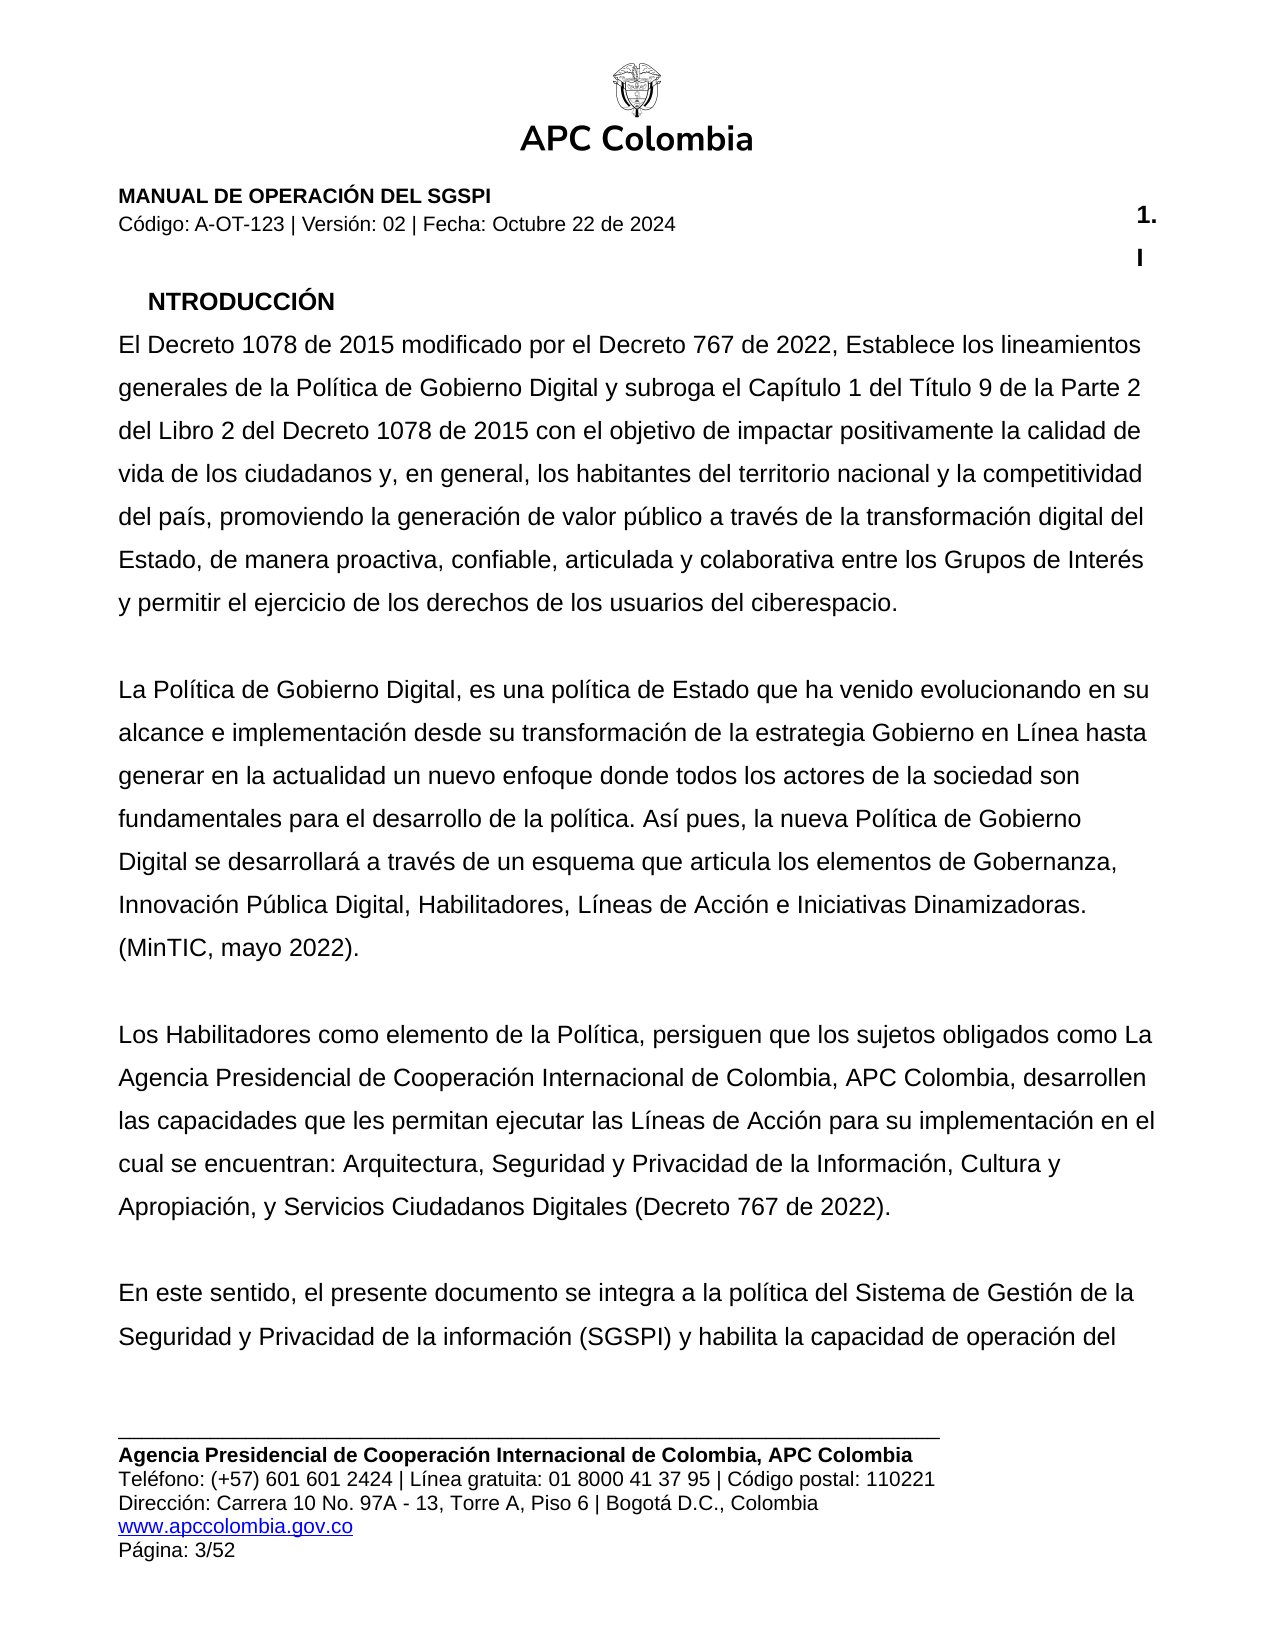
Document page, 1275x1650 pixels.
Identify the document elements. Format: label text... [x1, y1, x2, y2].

text Los Habilitadores como elemento de la Política, persiguen que los sujetos obligados como La Agencia Presidencial de Cooperación Internacional de Colombia, APC Colombia, desarrollen las capacidades que les permitan ejecutar las Líneas de Acción para su implementación en el cual se encuentran: Arquitectura, Seguridad y Privacidad de la Información, Cultura y Apropiación, y Servicios Ciudadanos Digitales (Decreto 767 de 2022). [118, 1019, 1157, 1221]
picture [508, 59, 767, 157]
text La Política de Gobierno Digital, es una política de Estado que ha venido evolucionando en su alcance e implementación desde su transformación de la estrategia Gobierno en Línea hasta generar en la actualidad un nuevo enfoque donde todos los actores de la sociedad son fundamentales para el desarrollo de la política. Así pues, la nueva Política de Gobierno Digital se desarrollará a través de un esquema que articula los elementos de Gobernanza, Innovación Pública Digital, Habilitadores, Líneas de Acción e Iniciativas Dinamizadoras. (MinTIC, mayo 2022). [118, 674, 1157, 962]
text El Decreto 1078 de 2015 modificado por el Decreto 767 de 2022, Establece los lineamientos generales de la Política de Gobierno Digital y subroga el Capítulo 1 del Título 9 de la Parte 2 del Libro 2 del Decreto 1078 de 2015 con el objetivo de impactar positivamente la calidad de vida de los ciudadanos y, en general, los habitantes del territorio nacional y la competitividad del país, promoviendo la generación de valor público a través de la transformación digital del Estado, de manera proactiva, confiable, articulada y colaborativa entre los Grupos de Interés y permitir el ejercicio de los derechos de los usuarios del ciberespacio. [118, 329, 1157, 617]
subtitle INTRODUCCIÓN [118, 200, 1157, 315]
